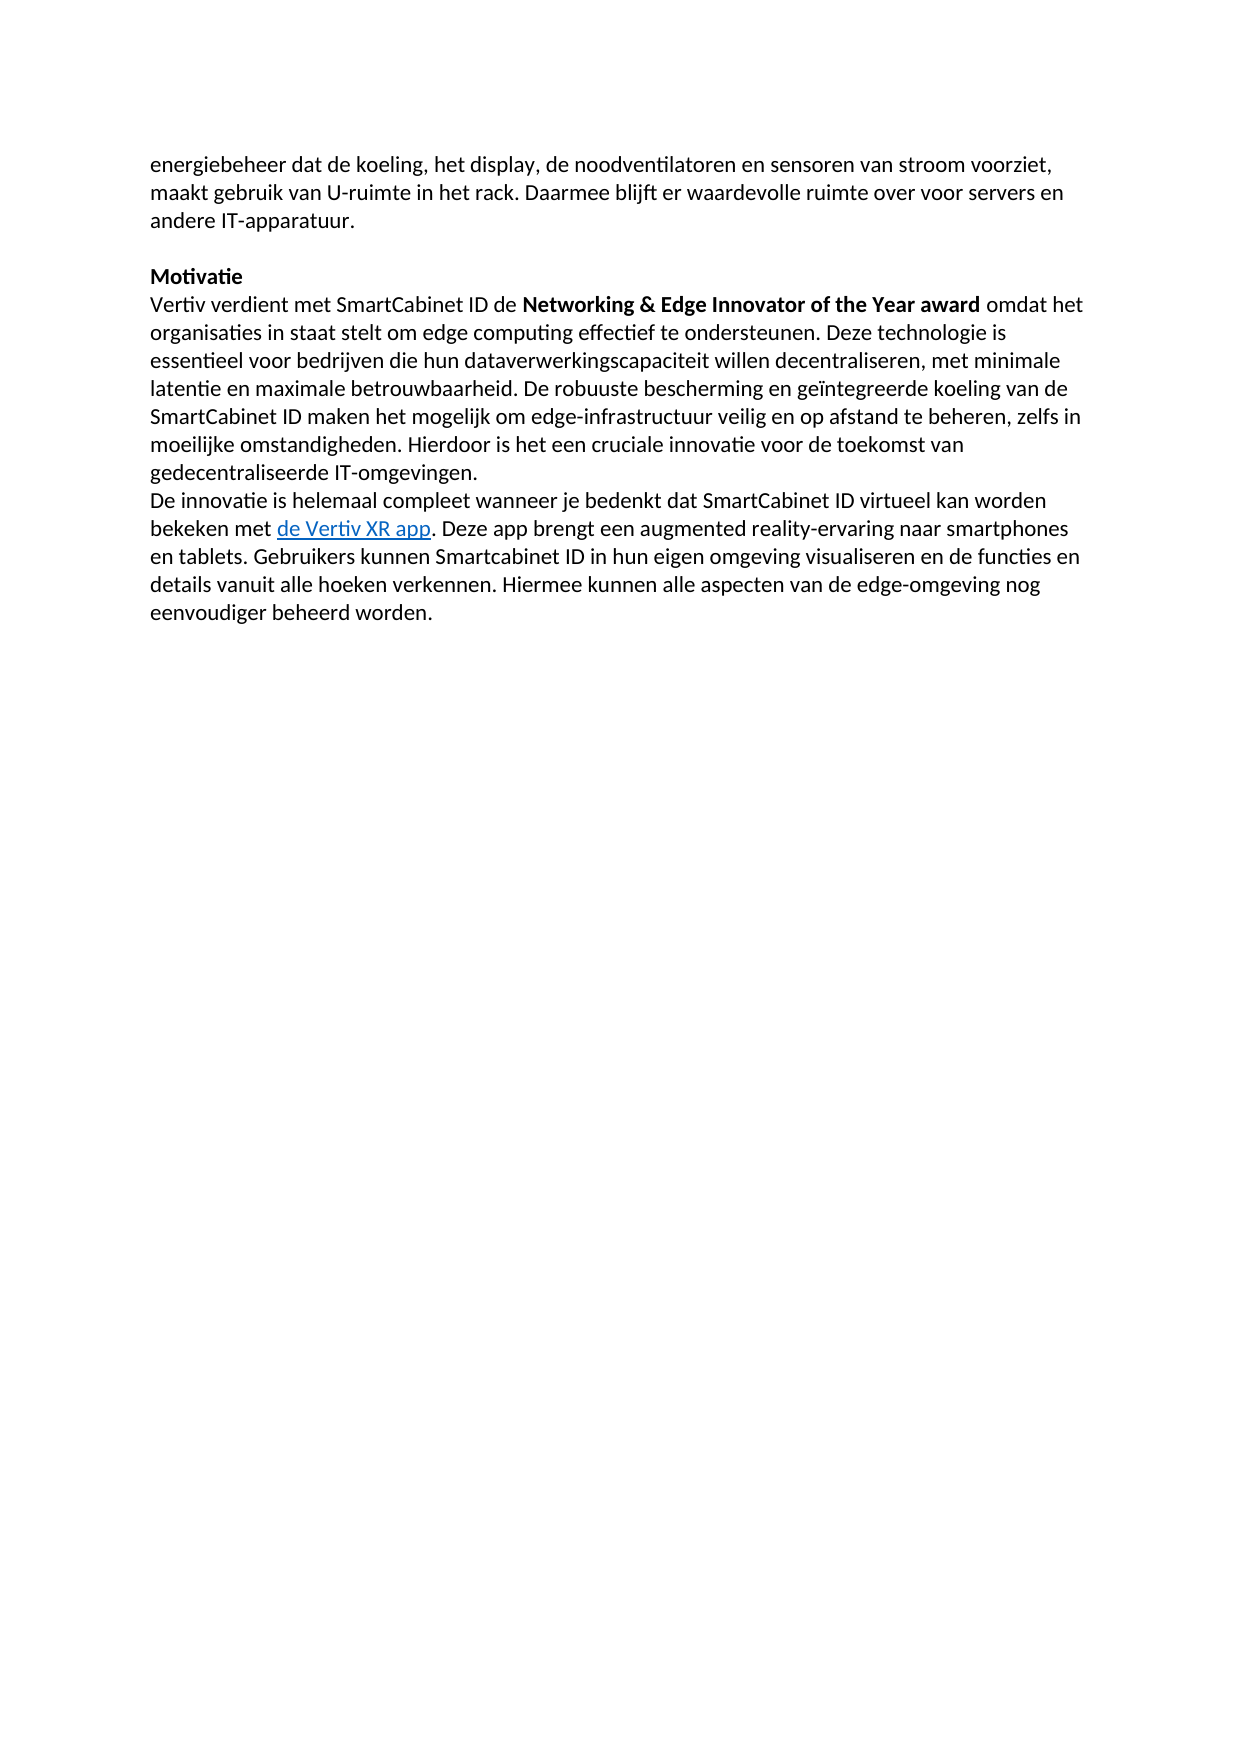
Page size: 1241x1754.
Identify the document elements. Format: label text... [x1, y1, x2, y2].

text Motivatie [150, 262, 1090, 290]
text De innovatie is helemaal compleet wanneer je bedenkt dat SmartCabinet ID virtueel kan worden bekeken met de Vertiv XR app. Deze app brengt een augmented reality-ervaring naar smartphones en tablets. Gebruikers kunnen Smartcabinet ID in hun eigen omgeving visualiseren en de functies en details vanuit alle hoeken verkennen. Hiermee kunnen alle aspecten van de edge-omgeving nog eenvoudiger beheerd worden. [150, 486, 1090, 626]
text Vertiv verdient met SmartCabinet ID de Networking & Edge Innovator of the Year award omdat het organisaties in staat stelt om edge computing effectief te ondersteunen. Deze technologie is essentieel voor bedrijven die hun dataverwerkingscapaciteit willen decentraliseren, met minimale latentie en maximale betrouwbaarheid. De robuuste bescherming en geïntegreerde koeling van de SmartCabinet ID maken het mogelijk om edge-infrastructuur veilig en op afstand te beheren, zelfs in moeilijke omstandigheden. Hierdoor is het een cruciale innovatie voor de toekomst van gedecentraliseerde IT-omgevingen. [150, 290, 1090, 486]
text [150, 150, 1090, 234]
